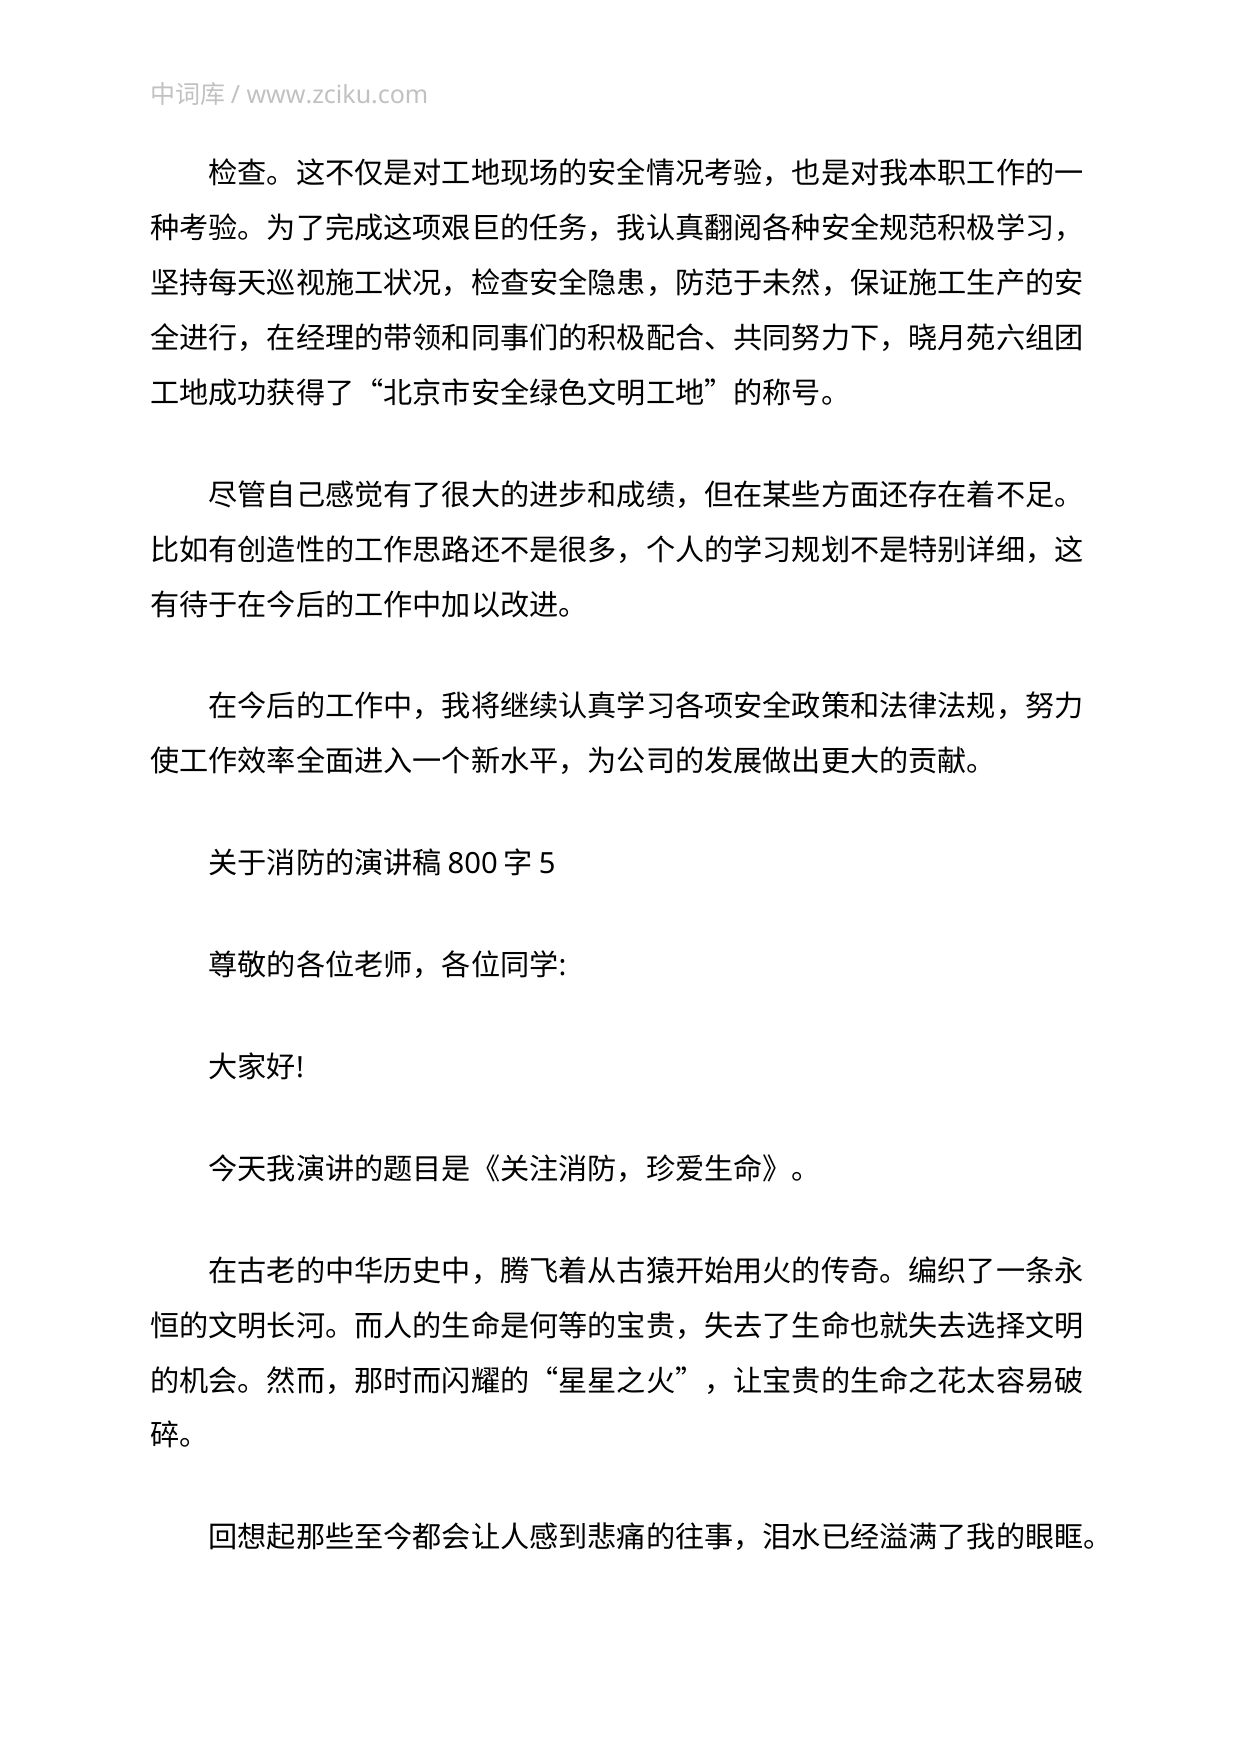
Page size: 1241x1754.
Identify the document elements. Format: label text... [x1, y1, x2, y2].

text 在今后的工作中，我将继续认真学习各项安全政策和法律法规，努力使工作效率全面进入一个新水平，为公司的发展做出更大的贡献。 [150, 683, 1090, 780]
text 在古老的中华历史中，腾飞着从古猿开始用火的传奇。编织了一条永恒的文明长河。而人的生命是何等的宝贵，失去了生命也就失去选择文明的机会。然而，那时而闪耀的“星星之火”，让宝贵的生命之花太容易破碎。 [150, 1247, 1090, 1454]
text 今天我演讲的题目是《关注消防，珍爱生命》。 [150, 1146, 1090, 1188]
text 关于消防的演讲稿800字5 [150, 839, 1090, 882]
text 尊敬的各位老师，各位同学: [150, 942, 1090, 984]
text 检查。这不仅是对工地现场的安全情况考验，也是对我本职工作的一种考验。为了完成这项艰巨的任务，我认真翻阅各种安全规范积极学习，坚持每天巡视施工状况，检查安全隐患，防范于未然，保证施工生产的安全进行，在经理的带领和同事们的积极配合、共同努力下，晓月苑六组团工地成功获得了“北京市安全绿色文明工地”的称号。 [150, 150, 1090, 412]
text 尽管自己感觉有了很大的进步和成绩，但在某些方面还存在着不足。比如有创造性的工作思路还不是很多，个人的学习规划不是特别详细，这有待于在今后的工作中加以改进。 [150, 471, 1090, 623]
text 大家好! [150, 1043, 1090, 1086]
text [150, 1514, 1090, 1556]
